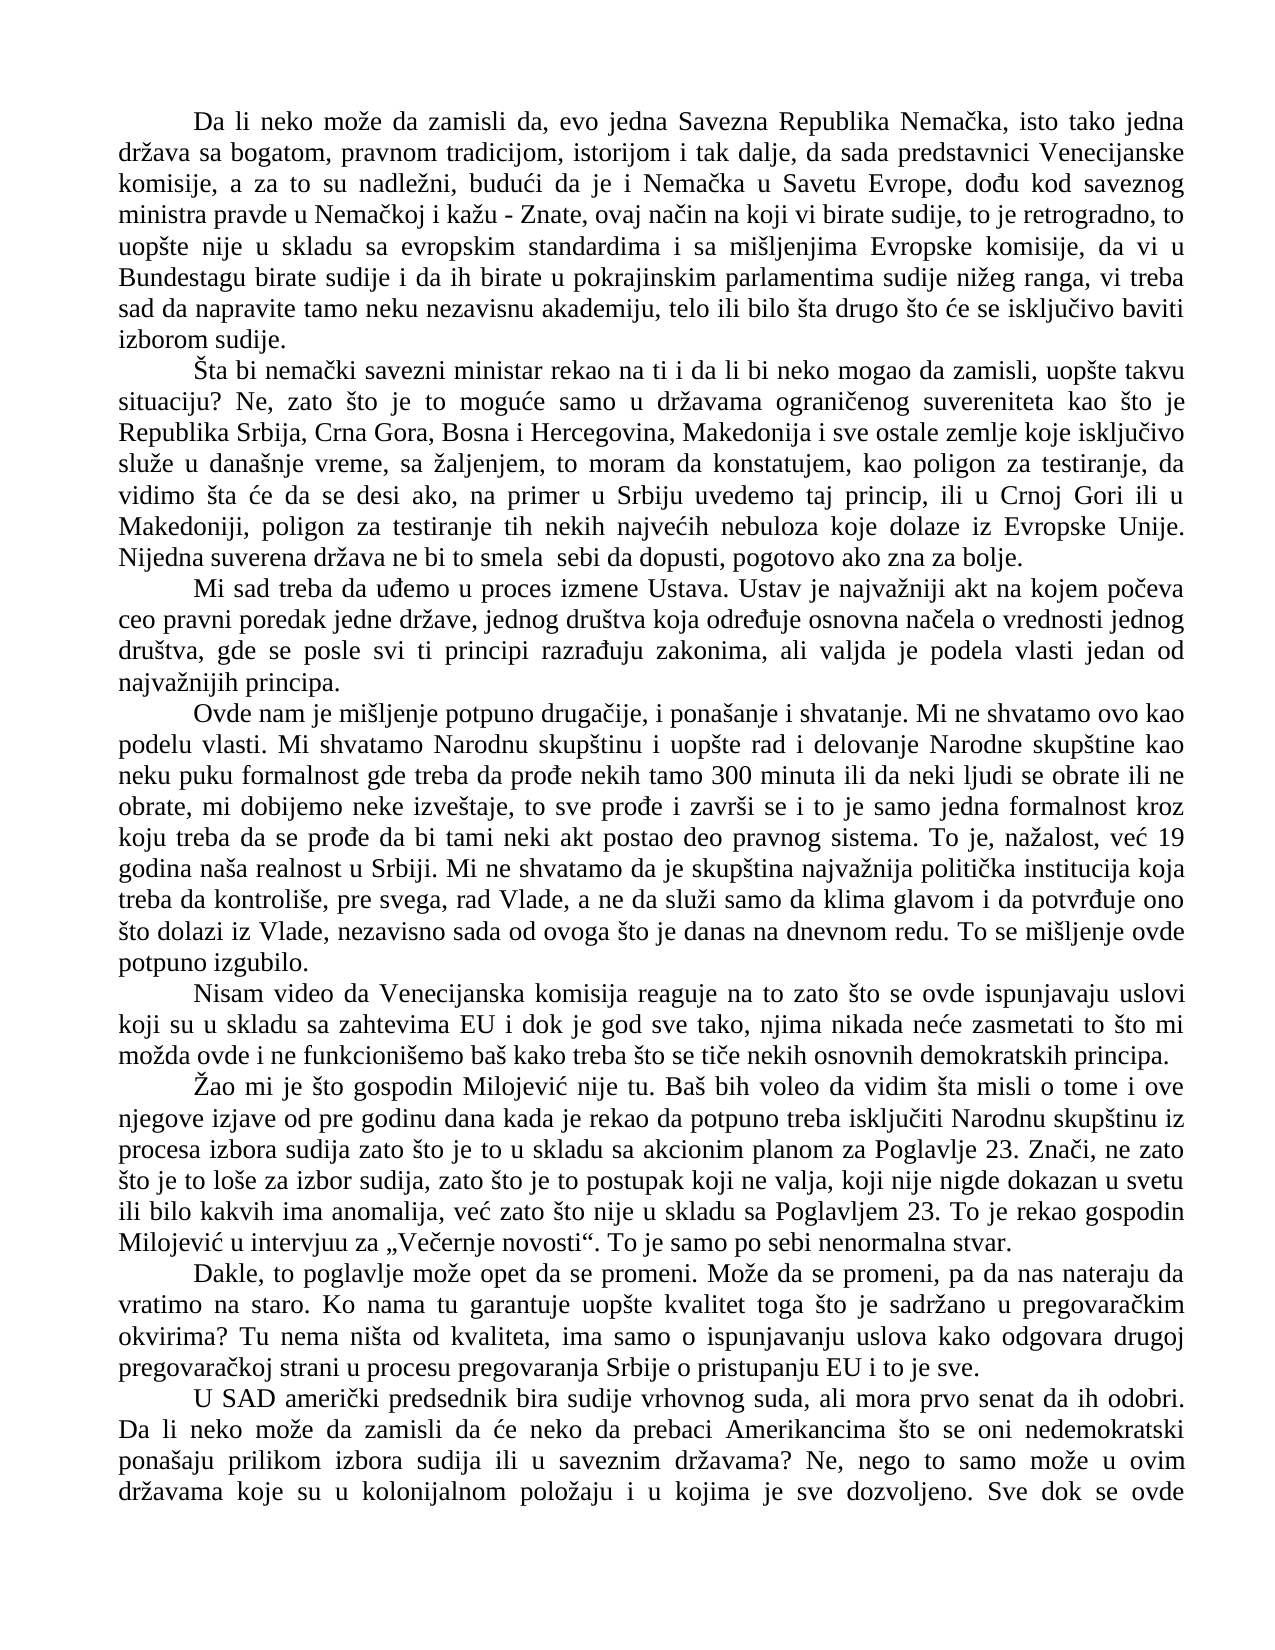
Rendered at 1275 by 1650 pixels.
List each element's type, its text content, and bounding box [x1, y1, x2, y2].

text Šta bi nemački savezni ministar rekao na ti i da li bi neko mogao da zamisli, uopšte takvu situaciju? Ne, zato što je to moguće samo u državama ograničenog suvereniteta kao što je Republika Srbija, Crna Gora, Bosna i Hercegovina, Makedonija i sve ostale zemlje koje isključivo služe u današnje vreme, sa žaljenjem, to moram da konstatujem, kao poligon za testiranje, da vidimo šta će da se desi ako, na primer u Srbiju uvedemo taj princip, ili u Crnoj Gori ili u Makedoniji, poligon za testiranje tih nekih najvećih nebuloza koje dolaze iz Evropske Unije. Nijedna suverena država ne bi to smela sebi da dopusti, pogotovo ako zna za bolje. [118, 354, 1186, 572]
text Nisam video da Venecijanska komisija reaguje na to zato što se ovde ispunjavaju uslovi koji su u skladu sa zahtevima EU i dok je god sve tako, njima nikada neće zasmetati to što mi možda ovde i ne funkcionišemo baš kako treba što se tiče nekih osnovnih demokratskih principa. [118, 977, 1186, 1071]
text Dakle, to poglavlje može opet da se promeni. Može da se promeni, pa da nas nateraju da vratimo na staro. Ko nama tu garantuje uopšte kvalitet toga što je sadržano u pregovaračkim okvirima? Tu nema ništa od kvaliteta, ima samo o ispunjavanju uslova kako odgovara drugoj pregovaračkoj strani u procesu pregovaranja Srbije o pristupanju EU i to je sve. [118, 1257, 1186, 1382]
text Da li neko može da zamisli da, evo jedna Savezna Republika Nemačka, isto tako jedna država sa bogatom, pravnom tradicijom, istorijom i tak dalje, da sada predstavnici Venecijanske komisije, a za to su nadležni, budući da je i Nemačka u Savetu Evrope, dođu kod saveznog ministra pravde u Nemačkoj i kažu - Znate, ovaj način na koji vi birate sudije, to je retrogradno, to uopšte nije u skladu sa evropskim standardima i sa mišljenjima Evropske komisije, da vi u Bundestagu birate sudije i da ih birate u pokrajinskim parlamentima sudije nižeg ranga, vi treba sad da napravite tamo neku nezavisnu akademiju, telo ili bilo šta drugo što će se isključivo baviti izborom sudije. [118, 105, 1186, 354]
text Mi sad treba da uđemo u proces izmene Ustava. Ustav je najvažniji akt na kojem počeva ceo pravni poredak jedne države, jednog društva koja određuje osnovna načela o vrednosti jednog društva, gde se posle svi ti principi razrađuju zakonima, ali valjda je podela vlasti jedan od najvažnijih principa. [118, 572, 1186, 697]
text Ovde nam je mišljenje potpuno drugačije, i ponašanje i shvatanje. Mi ne shvatamo ovo kao podelu vlasti. Mi shvatamo Narodnu skupštinu i uopšte rad i delovanje Narodne skupštine kao neku puku formalnost gde treba da prođe nekih tamo 300 minuta ili da neki ljudi se obrate ili ne obrate, mi dobijemo neke izveštaje, to sve prođe i završi se i to je samo jedna formalnost kroz koju treba da se prođe da bi tami neki akt postao deo pravnog sistema. To je, nažalost, već 19 godina naša realnost u Srbiji. Mi ne shvatamo da je skupština najvažnija politička institucija koja treba da kontroliše, pre svega, rad Vlade, a ne da služi samo da klima glavom i da potvrđuje ono što dolazi iz Vlade, nezavisno sada od ovoga što je danas na dnevnom redu. To se mišljenje ovde potpuno izgubilo. [118, 697, 1186, 977]
text Žao mi je što gospodin Milojević nije tu. Baš bih voleo da vidim šta misli o tome i ove njegove izjave od pre godinu dana kada je rekao da potpuno treba isključiti Narodnu skupštinu iz procesa izbora sudija zato što je to u skladu sa akcionim planom za Poglavlje 23. Znači, ne zato što je to loše za izbor sudija, zato što je to postupak koji ne valja, koji nije nigde dokazan u svetu ili bilo kakvih ima anomalija, već zato što nije u skladu sa Poglavljem 23. To je rekao gospodin Milojević u intervjuu za „Večernje novosti“. To je samo po sebi nenormalna stvar. [118, 1071, 1186, 1257]
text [118, 1382, 1186, 1507]
